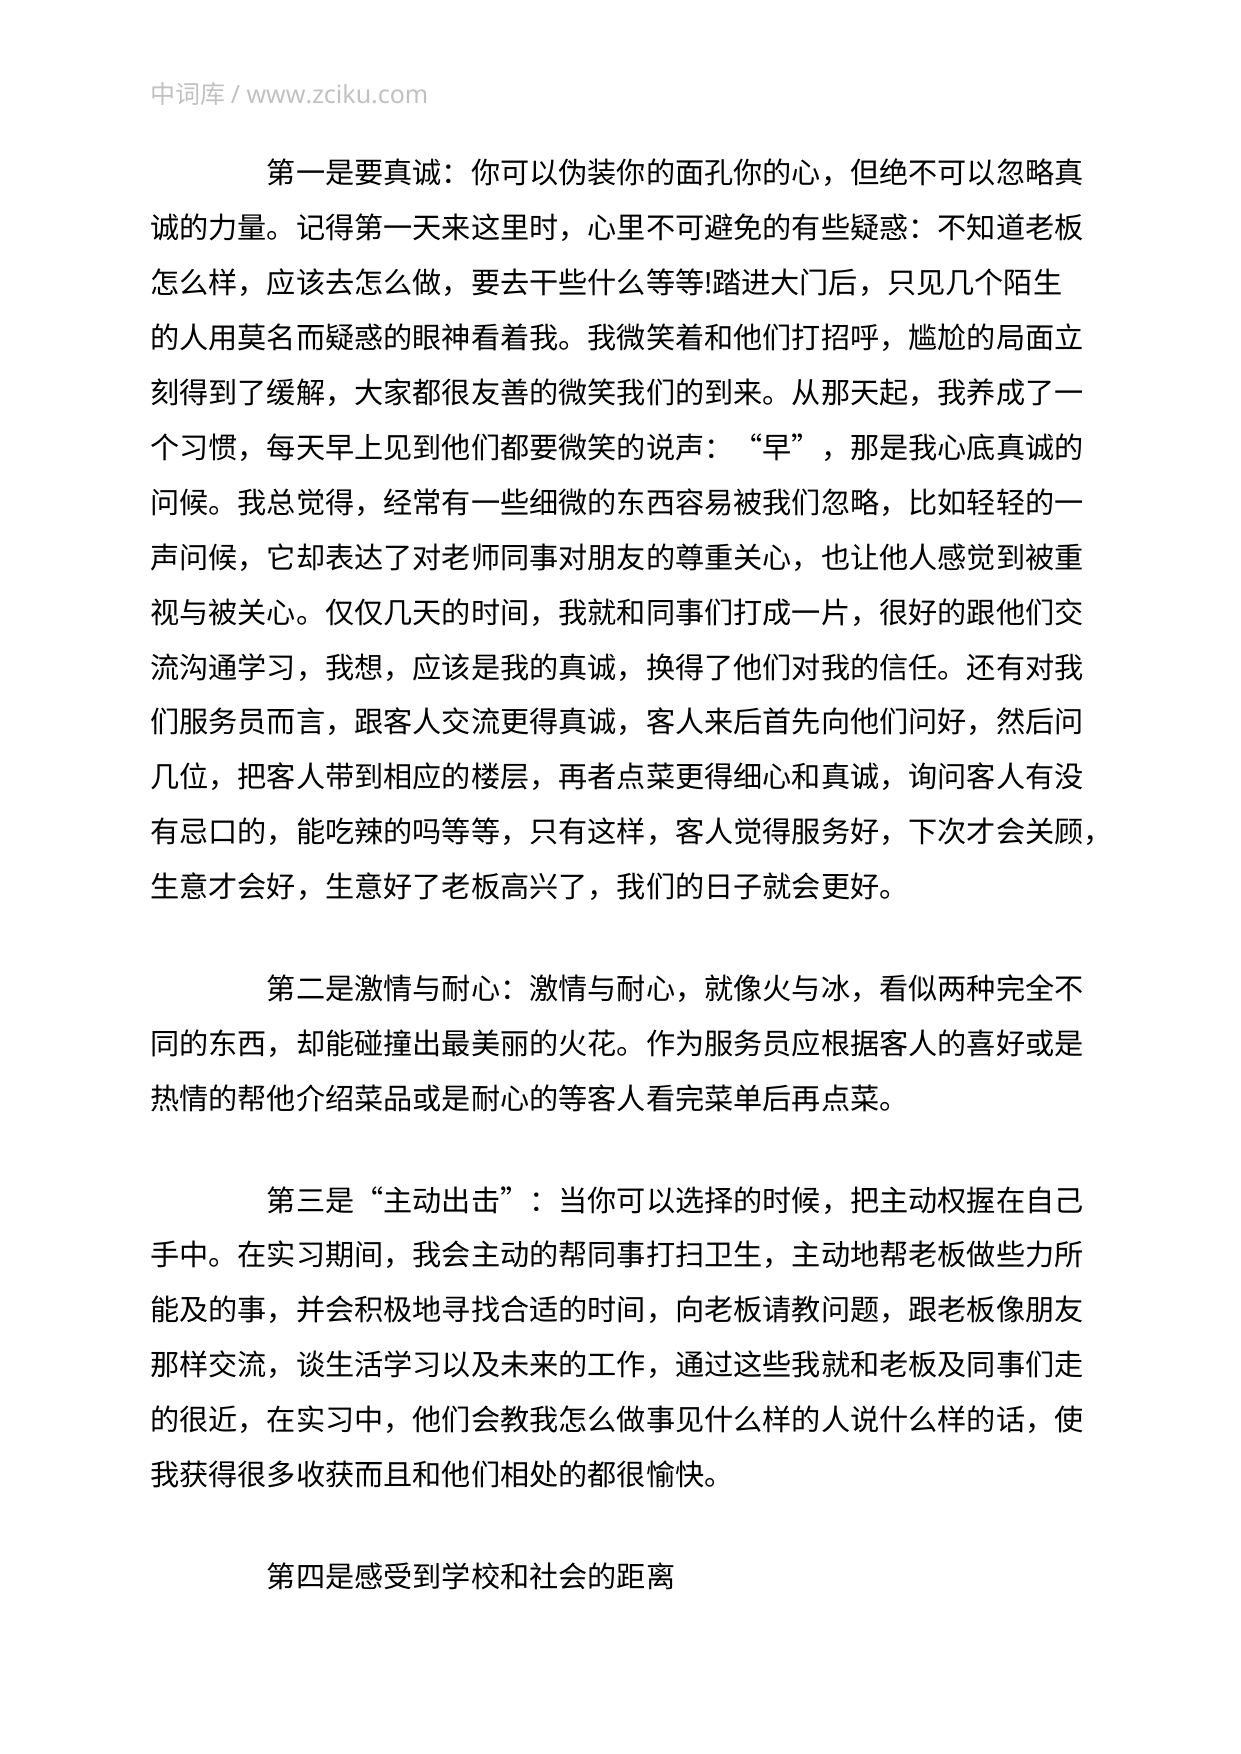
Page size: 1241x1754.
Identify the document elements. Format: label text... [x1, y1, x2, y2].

text 第三是“主动出击”：当你可以选择的时候，把主动权握在自己手中。在实习期间，我会主动的帮同事打扫卫生，主动地帮老板做些力所能及的事，并会积极地寻找合适的时间，向老板请教问题，跟老板像朋友那样交流，谈生活学习以及未来的工作，通过这些我就和老板及同事们走的很近，在实习中，他们会教我怎么做事见什么样的人说什么样的话，使我获得很多收获而且和他们相处的都很愉快。 [150, 1177, 1090, 1494]
text 第四是感受到学校和社会的距离 [150, 1553, 1090, 1596]
text 第二是激情与耐心：激情与耐心，就像火与冰，看似两种完全不同的东西，却能碰撞出最美丽的火花。作为服务员应根据客人的喜好或是热情的帮他介绍菜品或是耐心的等客人看完菜单后再点菜。 [150, 966, 1090, 1118]
text 第一是要真诚：你可以伪装你的面孔你的心，但绝不可以忽略真诚的力量。记得第一天来这里时，心里不可避免的有些疑惑：不知道老板怎么样，应该去怎么做，要去干些什么等等!踏进大门后，只见几个陌生的人用莫名而疑惑的眼神看着我。我微笑着和他们打招呼，尴尬的局面立刻得到了缓解，大家都很友善的微笑我们的到来。从那天起，我养成了一个习惯，每天早上见到他们都要微笑的说声：“早”，那是我心底真诚的问候。我总觉得，经常有一些细微的东西容易被我们忽略，比如轻轻的一声问候，它却表达了对老师同事对朋友的尊重关心，也让他人感觉到被重视与被关心。仅仅几天的时间，我就和同事们打成一片，很好的跟他们交流沟通学习，我想，应该是我的真诚，换得了他们对我的信任。还有对我们服务员而言，跟客人交流更得真诚，客人来后首先向他们问好，然后问几位，把客人带到相应的楼层，再者点菜更得细心和真诚，询问客人有没有忌口的，能吃辣的吗等等，只有这样，客人觉得服务好，下次才会关顾，生意才会好，生意好了老板高兴了，我们的日子就会更好。 [150, 150, 1090, 906]
